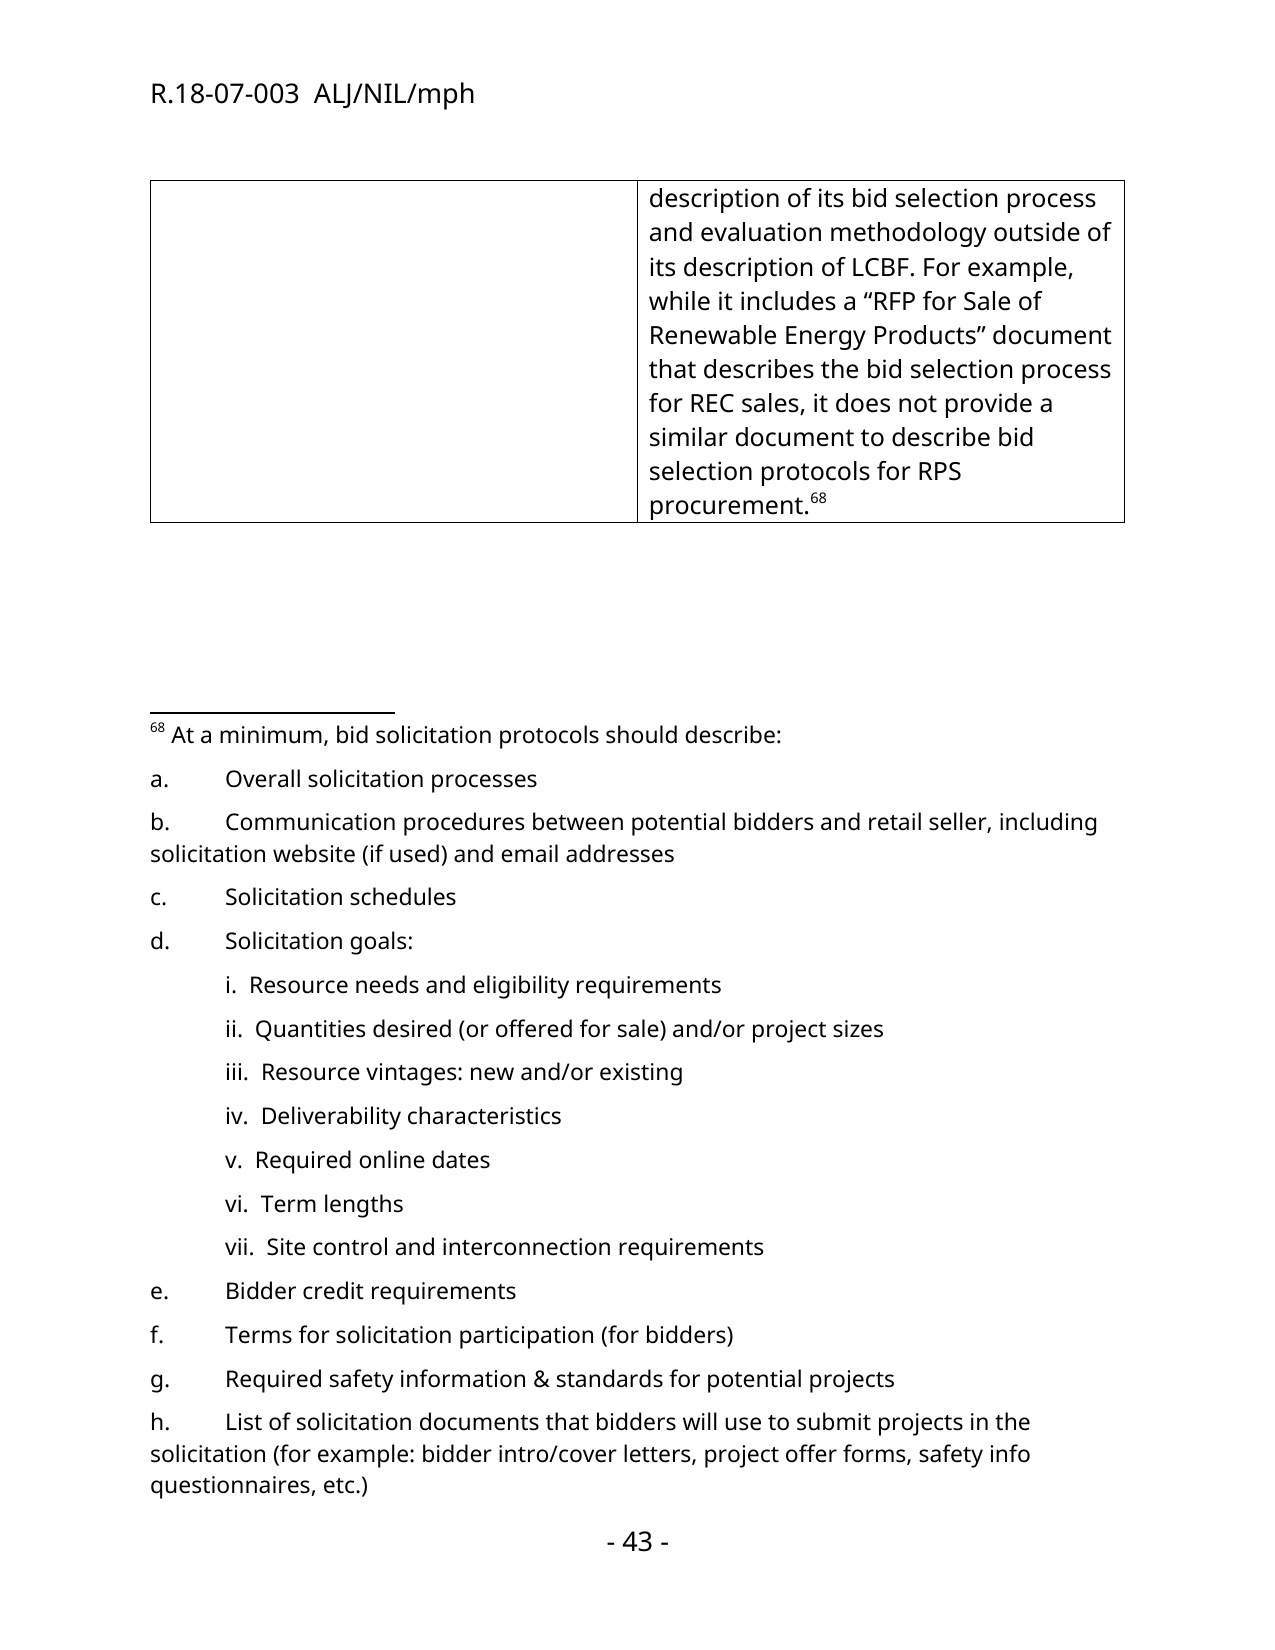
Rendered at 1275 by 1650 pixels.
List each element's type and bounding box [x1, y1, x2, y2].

table_cell [638, 181, 1124, 522]
table_cell [151, 181, 637, 522]
